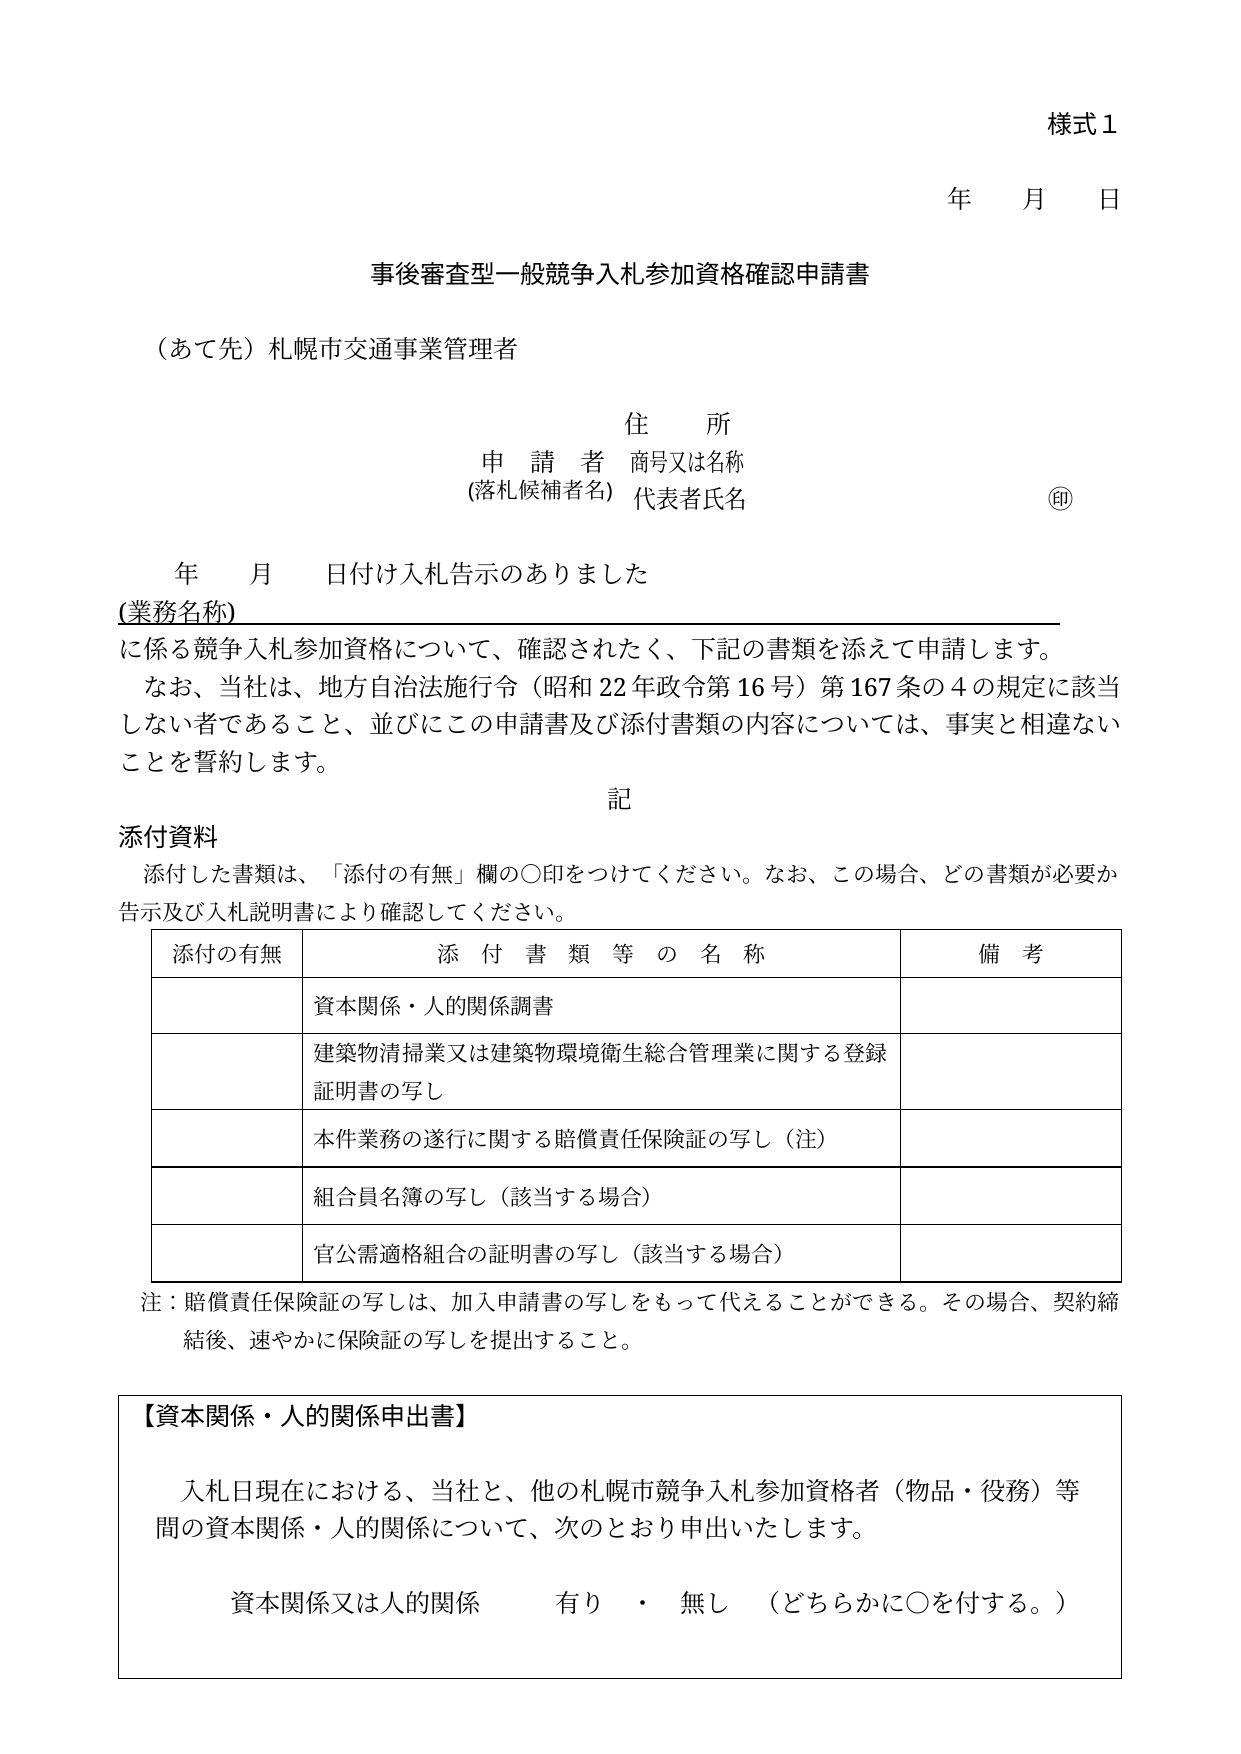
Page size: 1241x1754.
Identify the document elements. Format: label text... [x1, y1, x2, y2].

table_cell [901, 1110, 1121, 1166]
text 住 所 [118, 404, 1031, 442]
text 添付資料 [118, 817, 1122, 854]
table_cell 建築物清掃業又は建築物環境衛生総合管理業に関する登録証明書の写し [303, 1034, 900, 1108]
text 様式１ [118, 104, 1122, 142]
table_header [119, 1396, 1121, 1678]
table_header 添 付 書 類 等 の 名 称 [303, 930, 900, 977]
table_cell [901, 1034, 1121, 1108]
text (業務名称) [118, 592, 1122, 629]
table_cell 官公需適格組合の証明書の写し（該当する場合） [303, 1225, 900, 1281]
table_cell [152, 1034, 302, 1108]
table_header 添付の有無 [152, 930, 302, 977]
text 事後審査型一般競争入札参加資格確認申請書 [118, 254, 1122, 292]
text 添付した書類は、「添付の有無」欄の○印をつけてください。なお、この場合、どの書類が必要か告示及び入札説明書により確認してください。 [118, 854, 1122, 929]
table_cell 組合員名簿の写し（該当する場合） [303, 1168, 900, 1224]
table_cell [901, 978, 1121, 1032]
text 年 月 日 [118, 179, 1122, 217]
table_cell [152, 1168, 302, 1224]
table_cell [901, 1168, 1121, 1224]
text 代表者氏名 ㊞ [118, 479, 1122, 517]
table_cell [152, 1110, 302, 1166]
text （あて先）札幌市交通事業管理者 [118, 329, 1122, 367]
table_cell [152, 1225, 302, 1281]
table_header 備 考 [901, 930, 1121, 977]
text 記 [118, 779, 1122, 817]
table_cell 資本関係・人的関係調書 [303, 978, 900, 1032]
table_cell [152, 978, 302, 1032]
text 注：賠償責任保険証の写しは、加入申請書の写しをもって代えることができる。その場合、契約締結後、速やかに保険証の写しを提出すること。 [140, 1282, 1122, 1357]
text 年 月 日付け入札告示のありました [118, 554, 1122, 592]
table_cell [901, 1225, 1121, 1281]
text なお、当社は、地方自治法施行令（昭和22年政令第16号）第167条の４の規定に該当しない者であること、並びにこの申請書及び添付書類の内容については、事実と相違ないことを誓約します。 [118, 667, 1122, 779]
text 申 請 者 商号又は名称 [118, 442, 1031, 479]
text に係る競争入札参加資格について、確認されたく、下記の書類を添えて申請します。 [118, 629, 1122, 667]
table_cell 本件業務の遂行に関する賠償責任保険証の写し（注） [303, 1110, 900, 1166]
